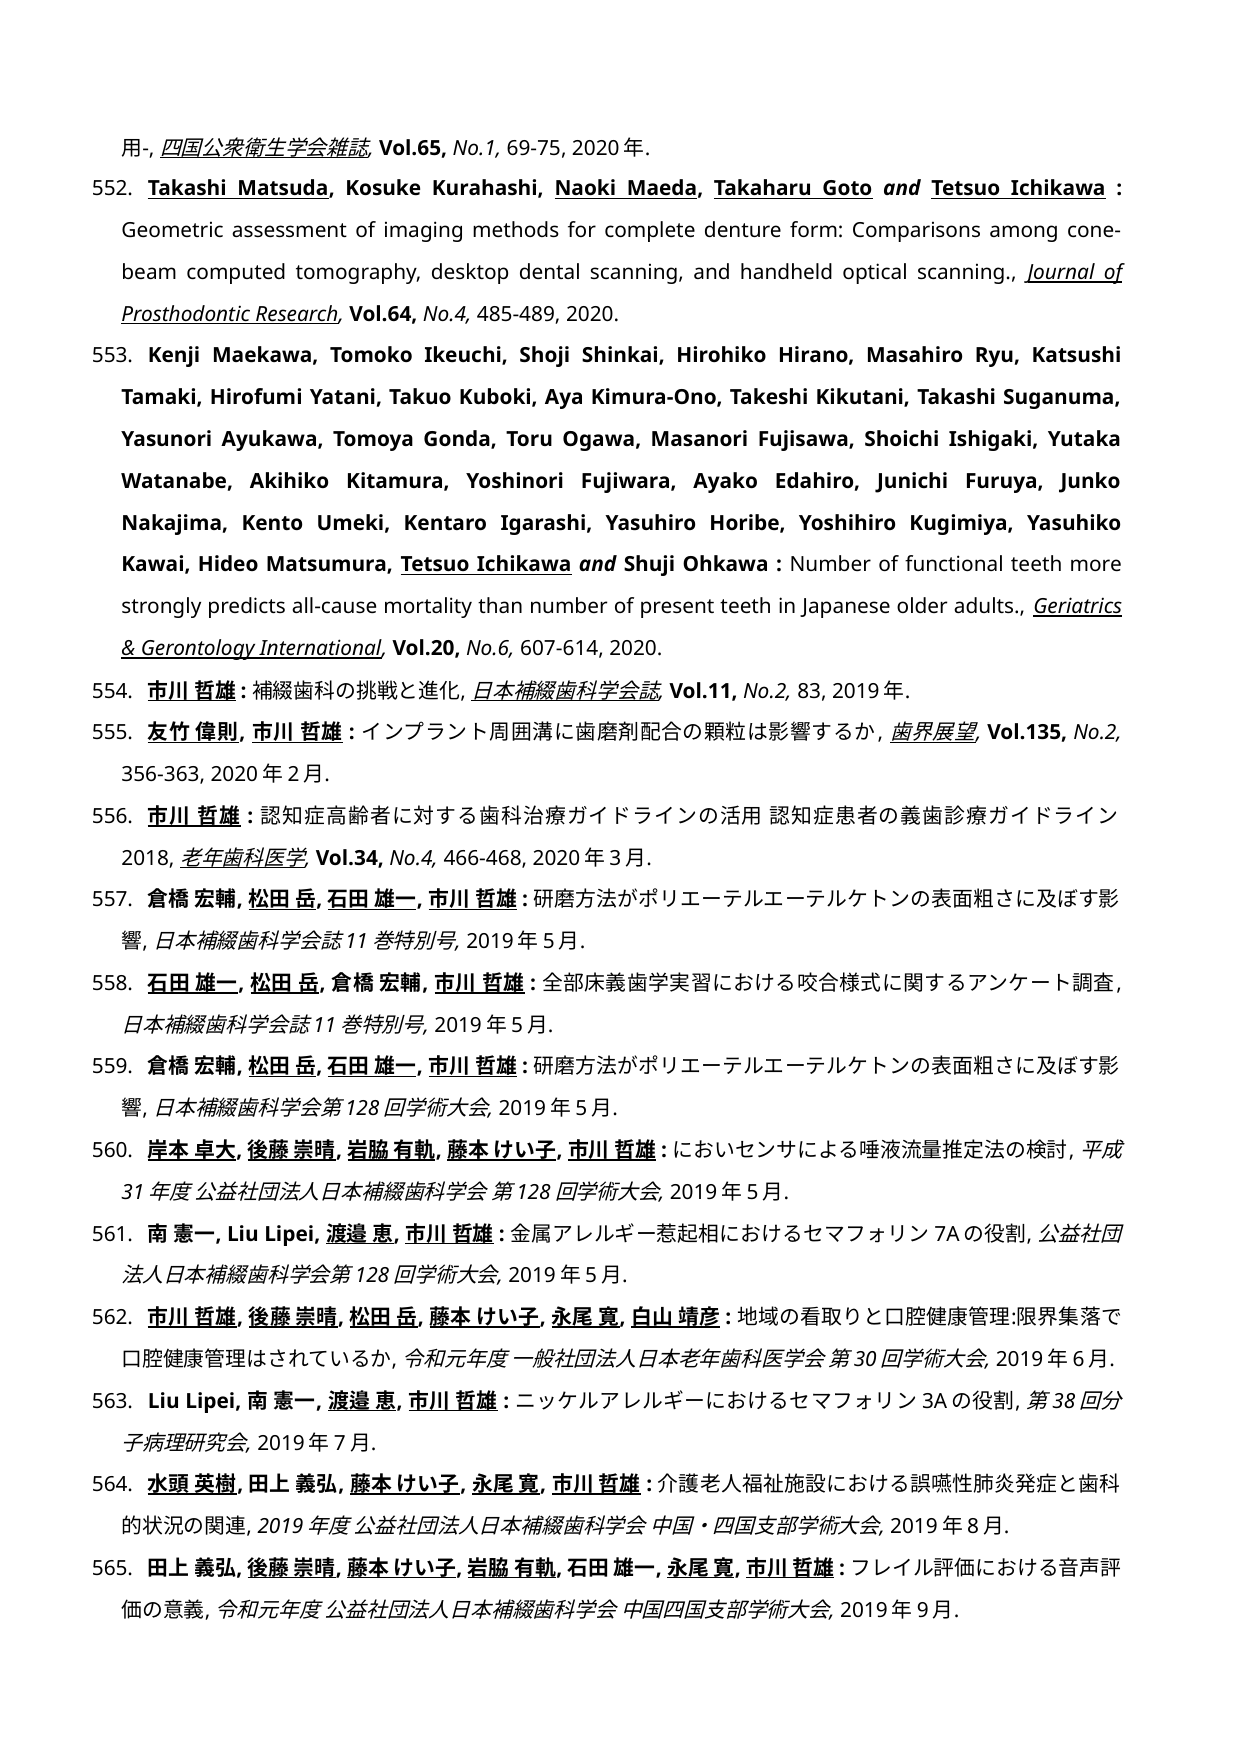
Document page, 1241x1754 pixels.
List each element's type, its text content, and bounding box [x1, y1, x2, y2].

list 田上 義弘, 後藤 崇晴, 藤本 けい子, 岩脇 有軌, 石田 雄一, 永尾 寛, 市川 哲雄 : フレイル評価における音声評価の意義, 令和元年度 公益社団法人日本補綴歯科学会 中国四国支部学術大会, 2019年9月. [92, 1545, 1122, 1629]
list 市川 哲雄, 後藤 崇晴, 松田 岳, 藤本 けい子, 永尾 寛, 白山 靖彦 : 地域の看取りと口腔健康管理:限界集落で口腔健康管理はされているか, 令和元年度 一般社団法人日本老年歯科医学会 第30回学術大会, 2019年6月. [92, 1295, 1122, 1378]
list 水頭 英樹, 田上 義弘, 藤本 けい子, 永尾 寛, 市川 哲雄 : 介護老人福祉施設における誤嚥性肺炎発症と歯科的状況の関連, 2019年度 公益社団法人日本補綴歯科学会 中国・四国支部学術大会, 2019年8月. [92, 1462, 1122, 1545]
list 石田 雄一, 松田 岳, 倉橋 宏輔, 市川 哲雄 : 全部床義歯学実習における咬合様式に関するアンケート調査, 日本補綴歯科学会誌11巻特別号, 2019年5月. [92, 961, 1122, 1044]
list 倉橋 宏輔, 松田 岳, 石田 雄一, 市川 哲雄 : 研磨方法がポリエーテルエーテルケトンの表面粗さに及ぼす影響, 日本補綴歯科学会誌11巻特別号, 2019年5月. [92, 877, 1122, 961]
list 南 憲一, Liu Lipei, 渡邉 恵, 市川 哲雄 : 金属アレルギー惹起相におけるセマフォリン7Aの役割, 公益社団法人日本補綴歯科学会第128回学術大会, 2019年5月. [92, 1211, 1122, 1295]
list 市川 哲雄 : 補綴歯科の挑戦と進化, 日本補綴歯科学会誌, Vol.11, No.2, 83, 2019年. [92, 668, 1122, 710]
list 岸本 卓大, 後藤 崇晴, 岩脇 有軌, 藤本 けい子, 市川 哲雄 : においセンサによる唾液流量推定法の検討, 平成31年度 公益社団法人日本補綴歯科学会 第128回学術大会, 2019年5月. [92, 1128, 1122, 1211]
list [92, 125, 1122, 167]
list Kenji Maekawa, Tomoko Ikeuchi, Shoji Shinkai, Hirohiko Hirano, Masahiro Ryu, Katsushi Tamaki, Hirofumi Yatani, Takuo Kuboki, Aya Kimura-Ono, Takeshi Kikutani, Takashi Suganuma, Yasunori Ayukawa, Tomoya Gonda, Toru Ogawa, Masanori Fujisawa, Shoichi Ishigaki, Yutaka Watanabe, Akihiko Kitamura, Yoshinori Fujiwara, Ayako Edahiro, Junichi Furuya, Junko Nakajima, Kento Umeki, Kentaro Igarashi, Yasuhiro Horibe, Yoshihiro Kugimiya, Yasuhiko Kawai, Hideo Matsumura, Tetsuo Ichikawa and Shuji Ohkawa : Number of functional teeth more strongly predicts all-cause mortality than number of present teeth in Japanese older adults., Geriatrics & Gerontology International, Vol.20, No.6, 607-614, 2020. [92, 334, 1122, 668]
list Takashi Matsuda, Kosuke Kurahashi, Naoki Maeda, Takaharu Goto and Tetsuo Ichikawa : Geometric assessment of imaging methods for complete denture form: Comparisons among cone-beam computed tomography, desktop dental scanning, and handheld optical scanning., Journal of Prosthodontic Research, Vol.64, No.4, 485-489, 2020. [92, 167, 1122, 334]
list 友竹 偉則, 市川 哲雄 : インプラント周囲溝に歯磨剤配合の顆粒は影響するか, 歯界展望, Vol.135, No.2, 356-363, 2020年2月. [92, 710, 1122, 793]
list 倉橋 宏輔, 松田 岳, 石田 雄一, 市川 哲雄 : 研磨方法がポリエーテルエーテルケトンの表面粗さに及ぼす影響, 日本補綴歯科学会第128回学術大会, 2019年5月. [92, 1044, 1122, 1128]
list 市川 哲雄 : 認知症高齢者に対する歯科治療ガイドラインの活用 認知症患者の義歯診療ガイドライン2018, 老年歯科医学, Vol.34, No.4, 466-468, 2020年3月. [92, 793, 1122, 877]
list Liu Lipei, 南 憲一, 渡邉 恵, 市川 哲雄 : ニッケルアレルギーにおけるセマフォリン3Aの役割, 第38回分子病理研究会, 2019年7月. [92, 1378, 1122, 1462]
